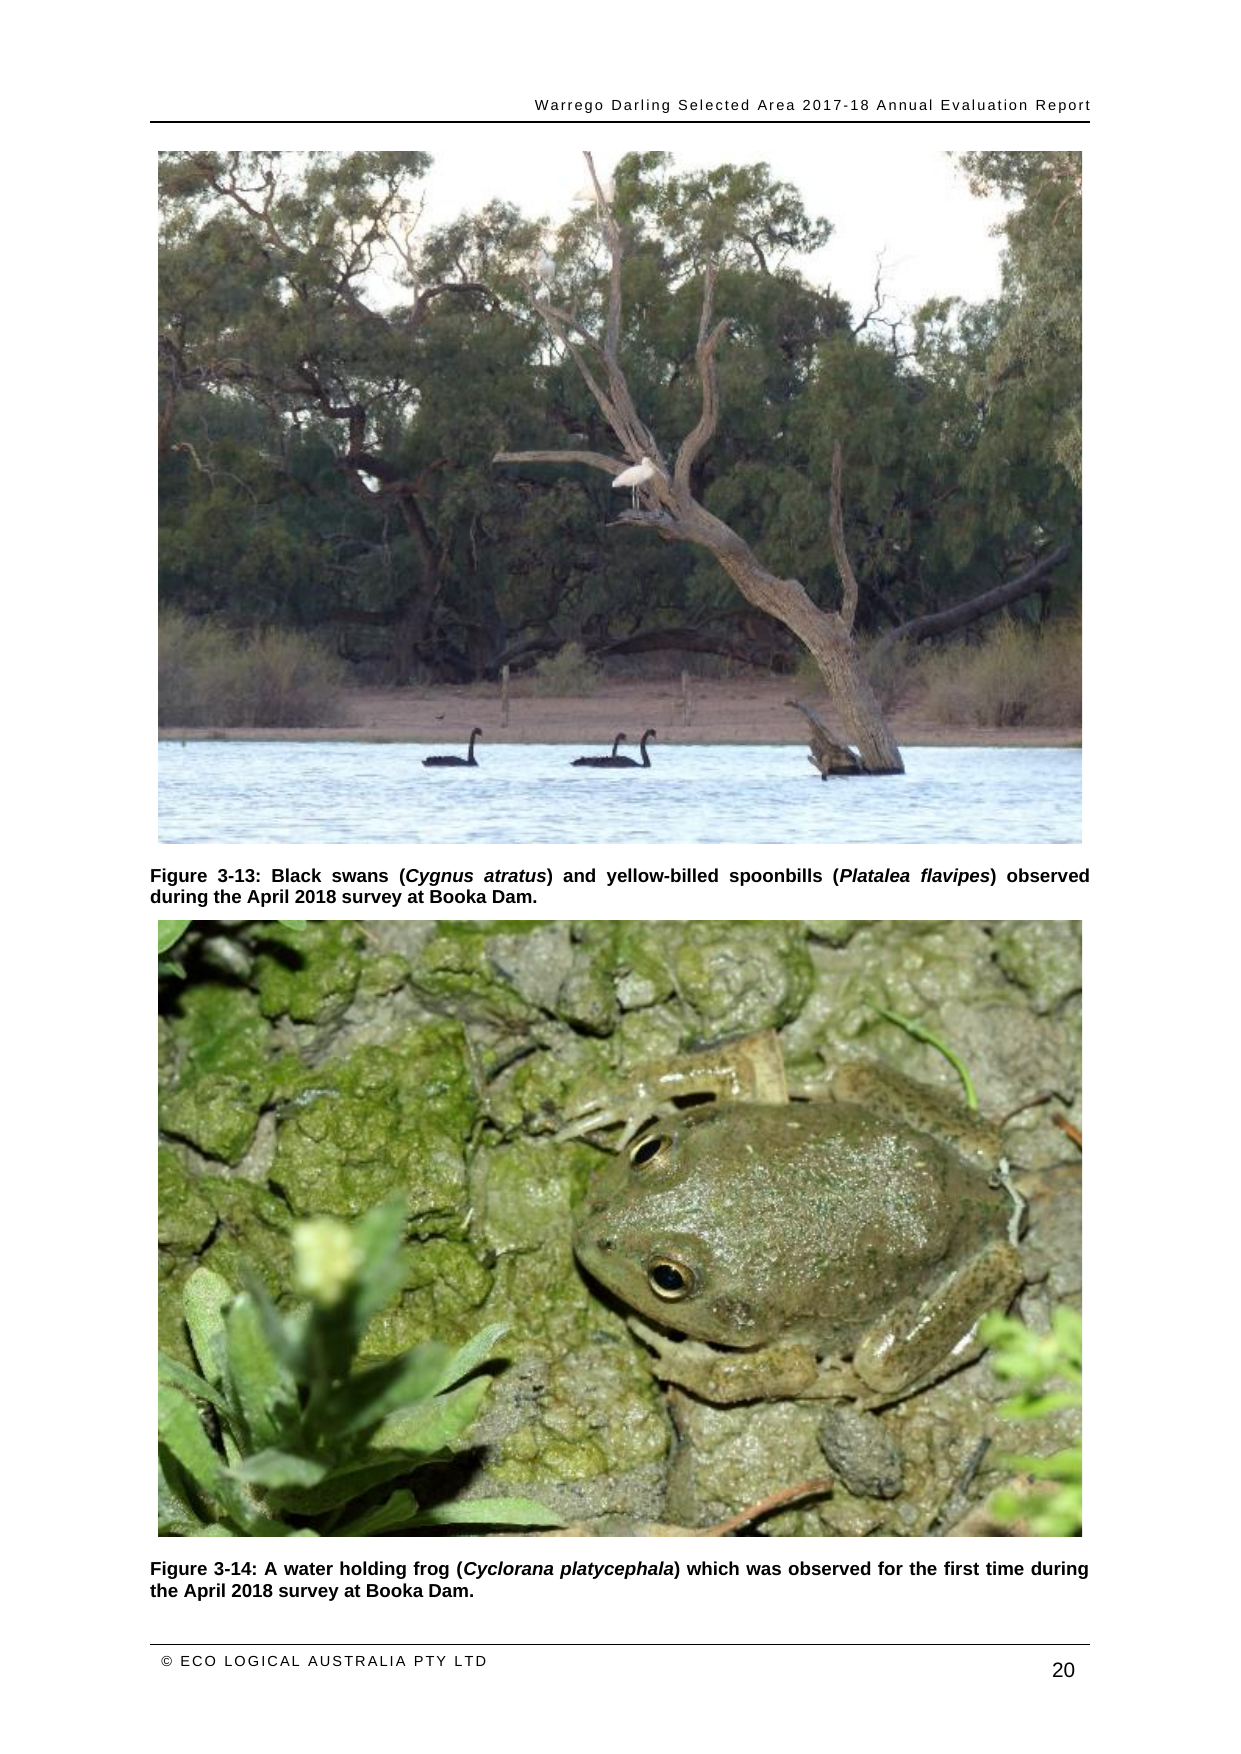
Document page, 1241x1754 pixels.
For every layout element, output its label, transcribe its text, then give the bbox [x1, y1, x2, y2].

picture [158, 151, 1083, 844]
picture [158, 920, 1083, 1537]
